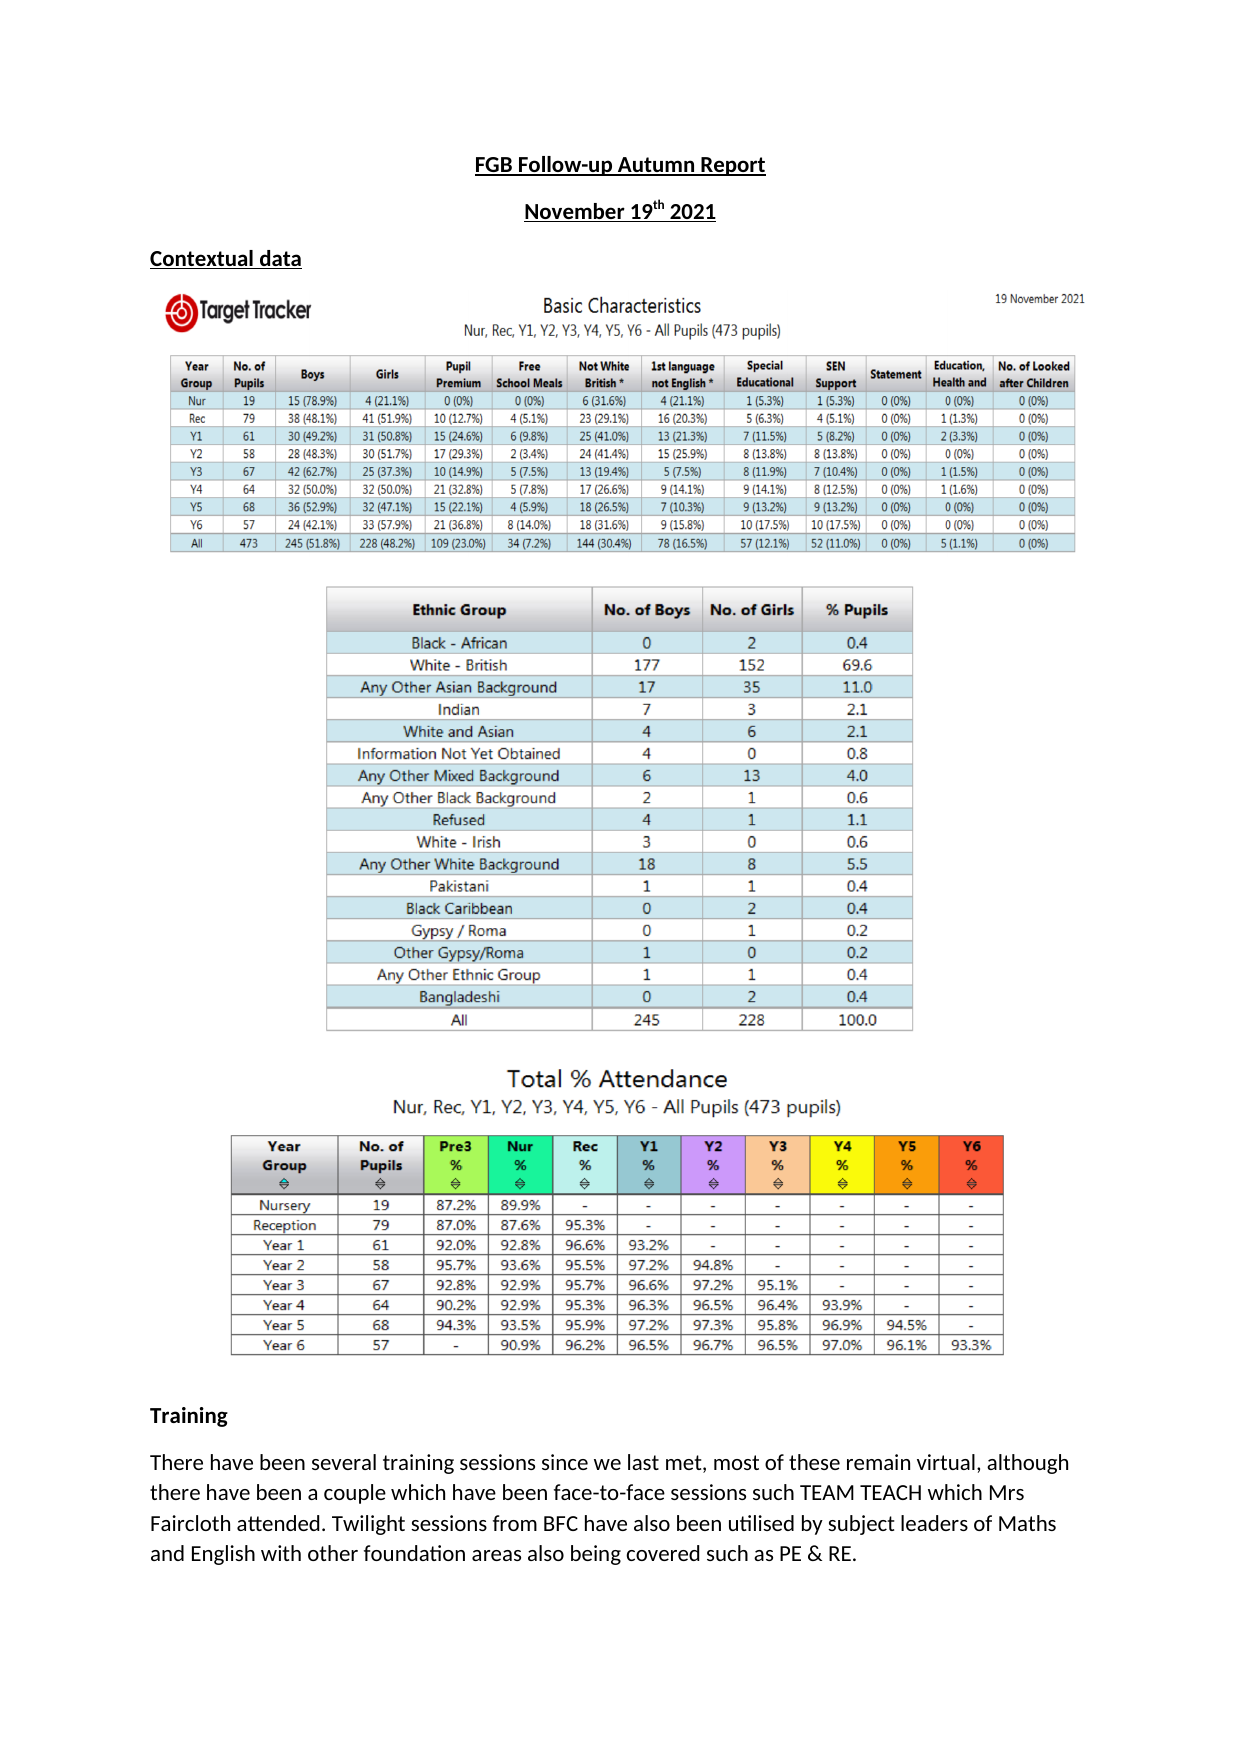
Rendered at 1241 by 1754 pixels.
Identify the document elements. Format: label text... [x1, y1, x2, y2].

picture [150, 290, 1091, 557]
picture [220, 1059, 1020, 1383]
text There have been several training sessions since we last met, most of these remain virtual, although there have been a couple which have been face-to-face sessions such TEAM TEACH which Mrs Faircloth attended. Twilight sessions from BFC have also been utilised by subject leaders of Maths and English with other foundation areas also being covered such as PE & RE. [150, 1448, 1090, 1567]
picture [313, 575, 927, 1041]
text Training [150, 1401, 1090, 1429]
text FGB Follow-up Autumn Report [150, 150, 1090, 178]
text Contextual data [150, 244, 1090, 272]
text November 19th 2021 [150, 197, 1090, 225]
